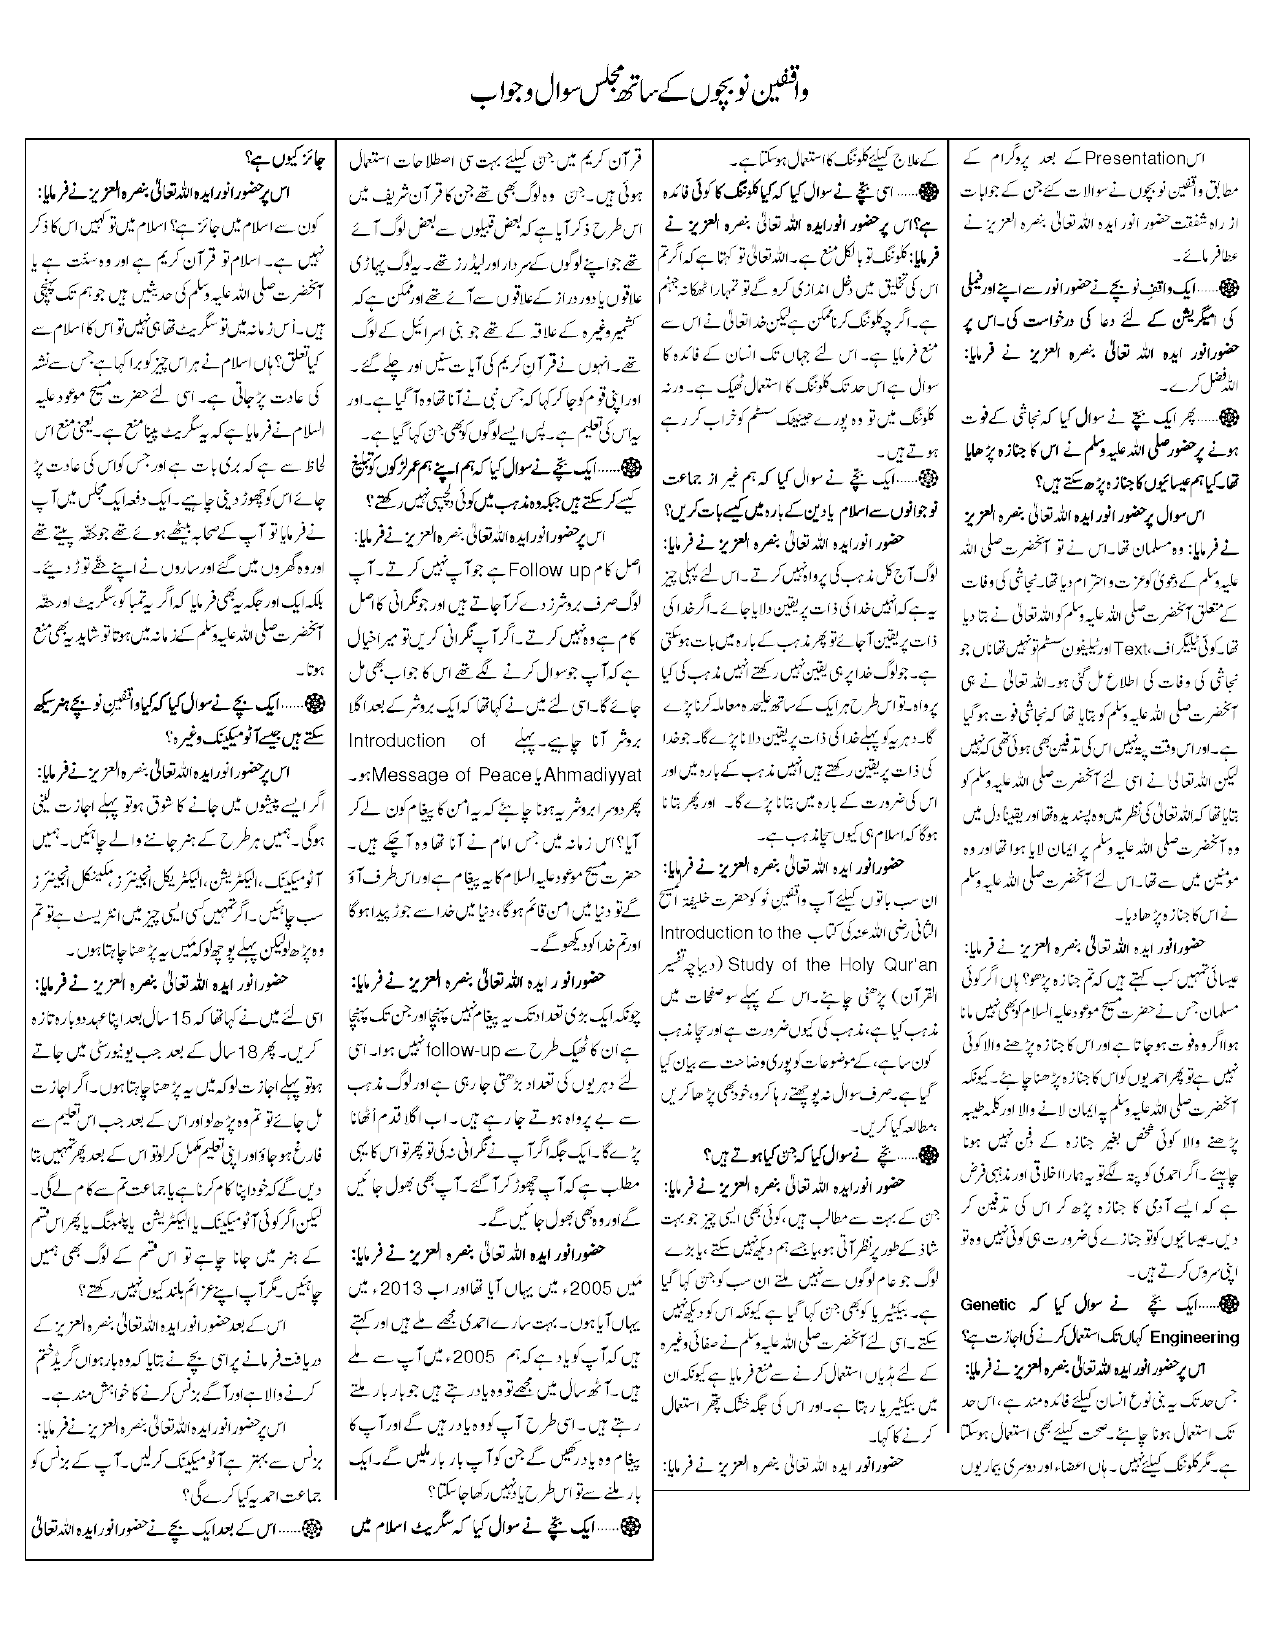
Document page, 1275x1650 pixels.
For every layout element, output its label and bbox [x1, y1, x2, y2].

picture [654, 140, 1249, 1490]
picture [463, 55, 812, 112]
picture [26, 140, 652, 1559]
